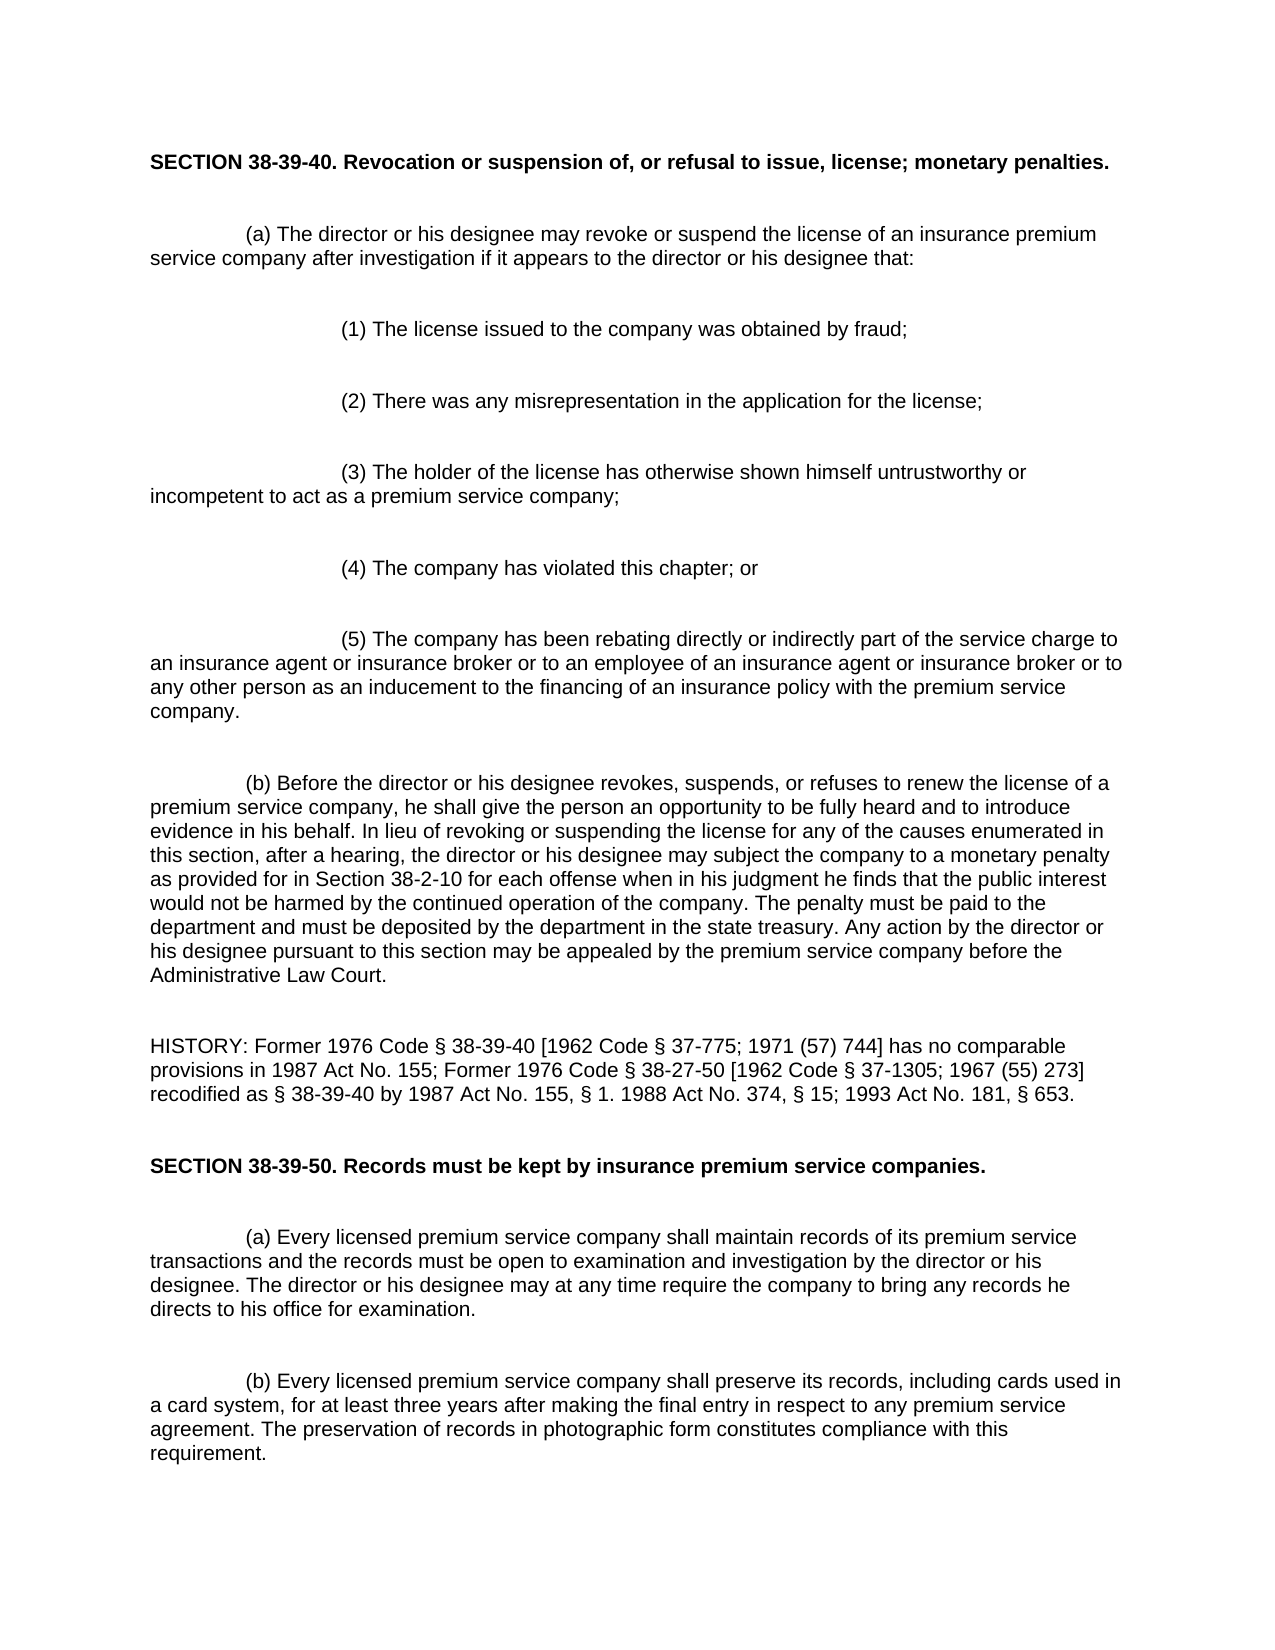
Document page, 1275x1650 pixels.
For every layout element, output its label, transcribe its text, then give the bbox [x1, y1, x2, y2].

text (5) The company has been rebating directly or indirectly part of the service charge to an insurance agent or insurance broker or to an employee of an insurance agent or insurance broker or to any other person as an inducement to the financing of an insurance policy with the premium service company. [150, 627, 1125, 747]
text (1) The license issued to the company was obtained by fraud; [150, 317, 1125, 365]
text (b) Before the director or his designee revokes, suspends, or refuses to renew the license of a premium service company, he shall give the person an opportunity to be fully heard and to introduce evidence in his behalf. In lieu of revoking or suspending the license for any of the causes enumerated in this section, after a hearing, the director or his designee may subject the company to a monetary penalty as provided for in Section 38-2-10 for each offense when in his judgment he finds that the public interest would not be harmed by the continued operation of the company. The penalty must be paid to the department and must be deposited by the department in the state treasury. Any action by the director or his designee pursuant to this section may be appealed by the premium service company before the Administrative Law Court. [150, 771, 1125, 1010]
text SECTION 38-39-50. Records must be kept by insurance premium service companies. [150, 1153, 1125, 1201]
text (2) There was any misrepresentation in the application for the license; [150, 389, 1125, 436]
text (3) The holder of the license has otherwise shown himself untrustworthy or incompetent to act as a premium service company; [150, 460, 1125, 532]
text (4) The company has violated this chapter; or [150, 556, 1125, 603]
text (a) The director or his designee may revoke or suspend the license of an insurance premium service company after investigation if it appears to the director or his designee that: [150, 222, 1125, 293]
text SECTION 38-39-40. Revocation or suspension of, or refusal to issue, license; monetary penalties. [150, 150, 1125, 198]
text (a) Every licensed premium service company shall maintain records of its premium service transactions and the records must be open to examination and investigation by the director or his designee. The director or his designee may at any time require the company to bring any records he directs to his office for examination. [150, 1225, 1125, 1344]
text (b) Every licensed premium service company shall preserve its records, including cards used in a card system, for at least three years after making the final entry in respect to any premium service agreement. The preservation of records in photographic form constitutes compliance with this requirement. [150, 1368, 1125, 1488]
text HISTORY: Former 1976 Code § 38-39-40 [1962 Code § 37-775; 1971 (57) 744] has no comparable provisions in 1987 Act No. 155; Former 1976 Code § 38-27-50 [1962 Code § 37-1305; 1967 (55) 273] recodified as § 38-39-40 by 1987 Act No. 155, § 1. 1988 Act No. 374, § 15; 1993 Act No. 181, § 653. [150, 1034, 1125, 1129]
